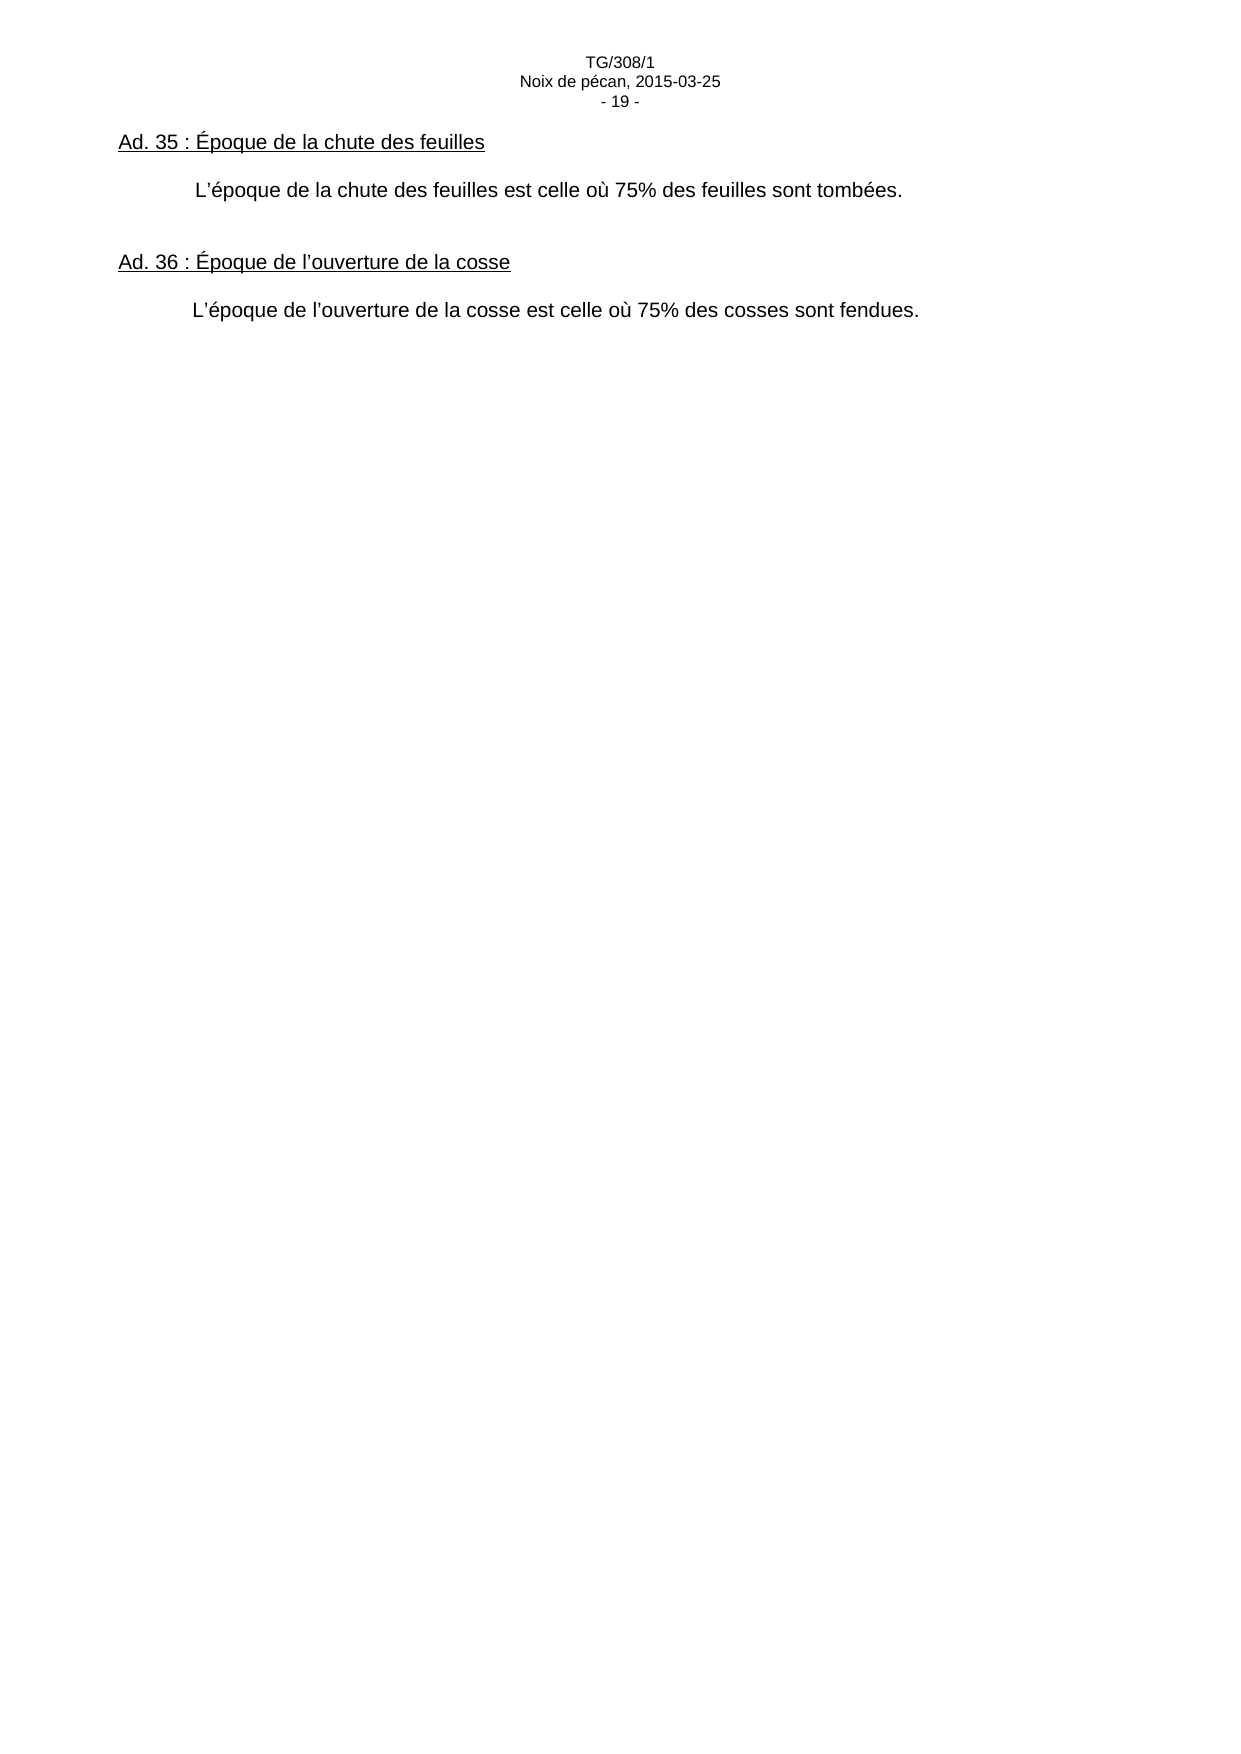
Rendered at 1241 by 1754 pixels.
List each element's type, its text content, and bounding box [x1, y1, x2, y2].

text Ad. 35 : Époque de la chute des feuilles [118, 130, 1122, 154]
text Ad. 36 : Époque de l’ouverture de la cosse [118, 249, 1122, 273]
text L’époque de l’ouverture de la cosse est celle où 75% des cosses sont fendues. [118, 297, 1122, 321]
text L’époque de la chute des feuilles est celle où 75% des feuilles sont tombées. [118, 178, 1122, 202]
